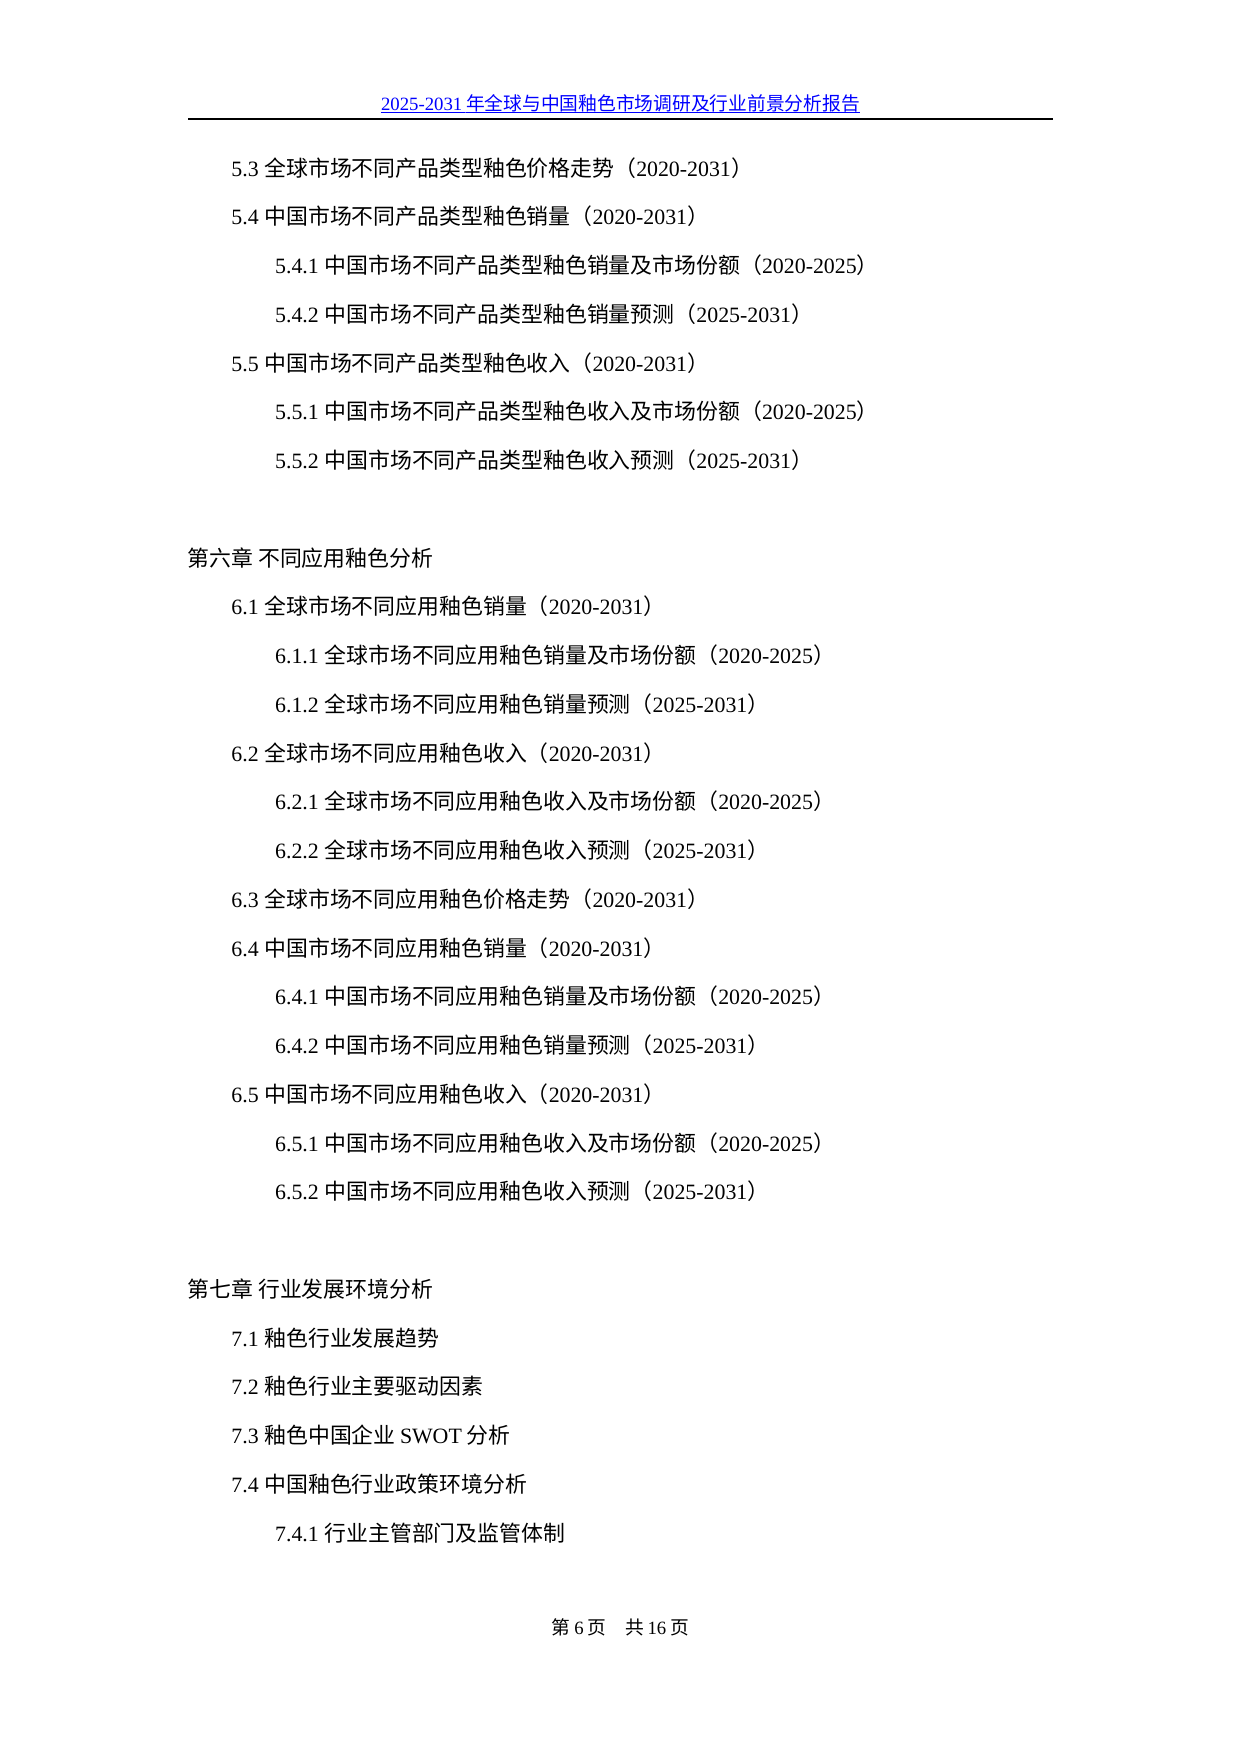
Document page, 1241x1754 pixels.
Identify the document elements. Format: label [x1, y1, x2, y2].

text [187, 150, 1053, 1548]
